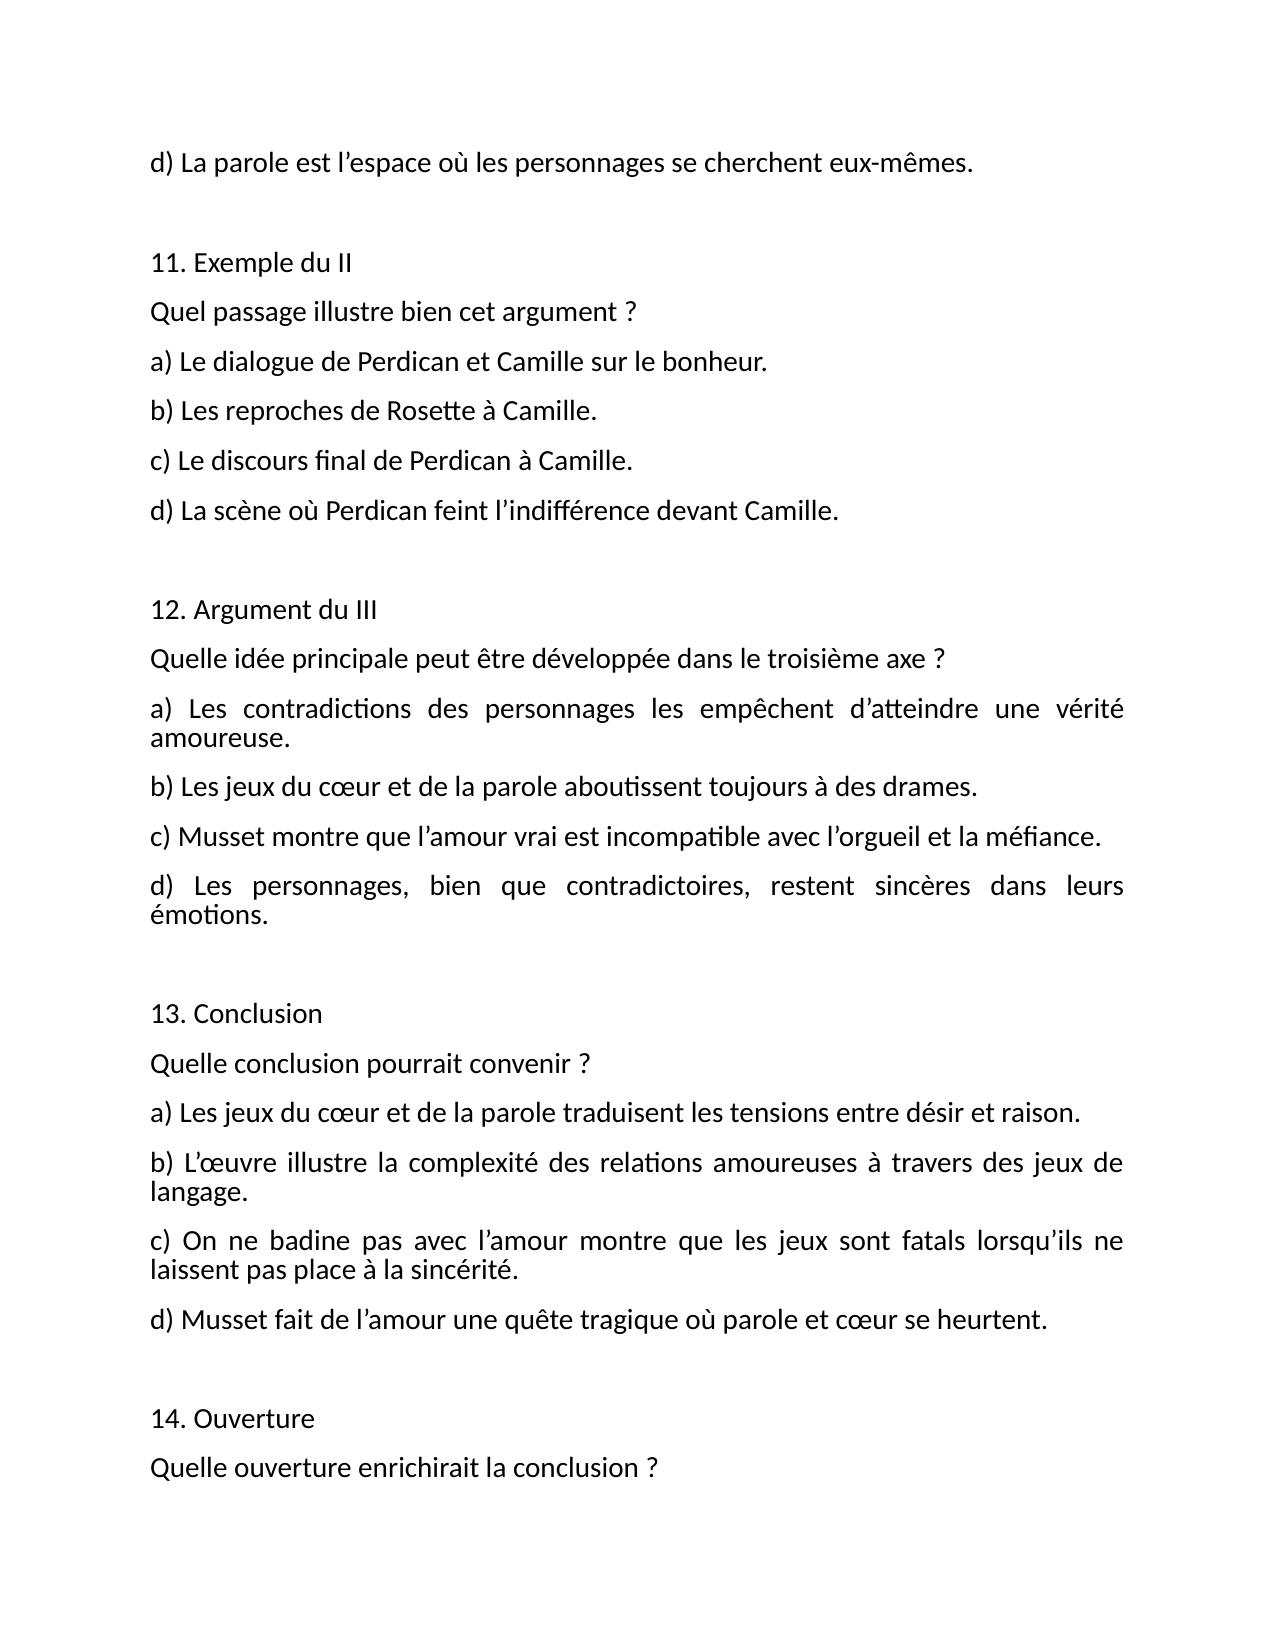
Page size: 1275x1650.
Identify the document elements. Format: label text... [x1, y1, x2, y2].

text d) La parole est l’espace où les personnages se cherchent eux-mêmes. [150, 150, 1125, 179]
text Quelle idée principale peut être développée dans le troisième axe ? [150, 646, 1125, 674]
text a) Les contradictions des personnages les empêchent d’atteindre une vérité amoureuse. [150, 695, 1125, 753]
text d) Musset fait de l’amour une quête tragique où parole et cœur se heurtent. [150, 1306, 1125, 1335]
text d) Les personnages, bien que contradictoires, restent sincères dans leurs émotions. [150, 873, 1125, 930]
text 12. Argument du III [150, 596, 1125, 625]
text b) Les jeux du cœur et de la parole aboutissent toujours à des drames. [150, 774, 1125, 802]
text d) La scène où Perdican feint l’indifférence devant Camille. [150, 497, 1125, 526]
text c) Le discours final de Perdican à Camille. [150, 447, 1125, 476]
text c) On ne badine pas avec l’amour montre que les jeux sont fatals lorsqu’ils ne laissent pas place à la sincérité. [150, 1228, 1125, 1285]
text c) Musset montre que l’amour vrai est incompatible avec l’orgueil et la méfiance. [150, 823, 1125, 852]
text 13. Conclusion [150, 1001, 1125, 1029]
text b) L’œuvre illustre la complexité des relations amoureuses à travers des jeux de langage. [150, 1149, 1125, 1207]
text a) Les jeux du cœur et de la parole traduisent les tensions entre désir et raison. [150, 1100, 1125, 1129]
text Quel passage illustre bien cet argument ? [150, 299, 1125, 327]
text Quelle conclusion pourrait convenir ? [150, 1050, 1125, 1079]
text Quelle ouverture enrichirait la conclusion ? [150, 1455, 1125, 1484]
text 11. Exemple du II [150, 249, 1125, 278]
text 14. Ouverture [150, 1405, 1125, 1434]
text a) Le dialogue de Perdican et Camille sur le bonheur. [150, 348, 1125, 377]
text b) Les reproches de Rosette à Camille. [150, 398, 1125, 427]
